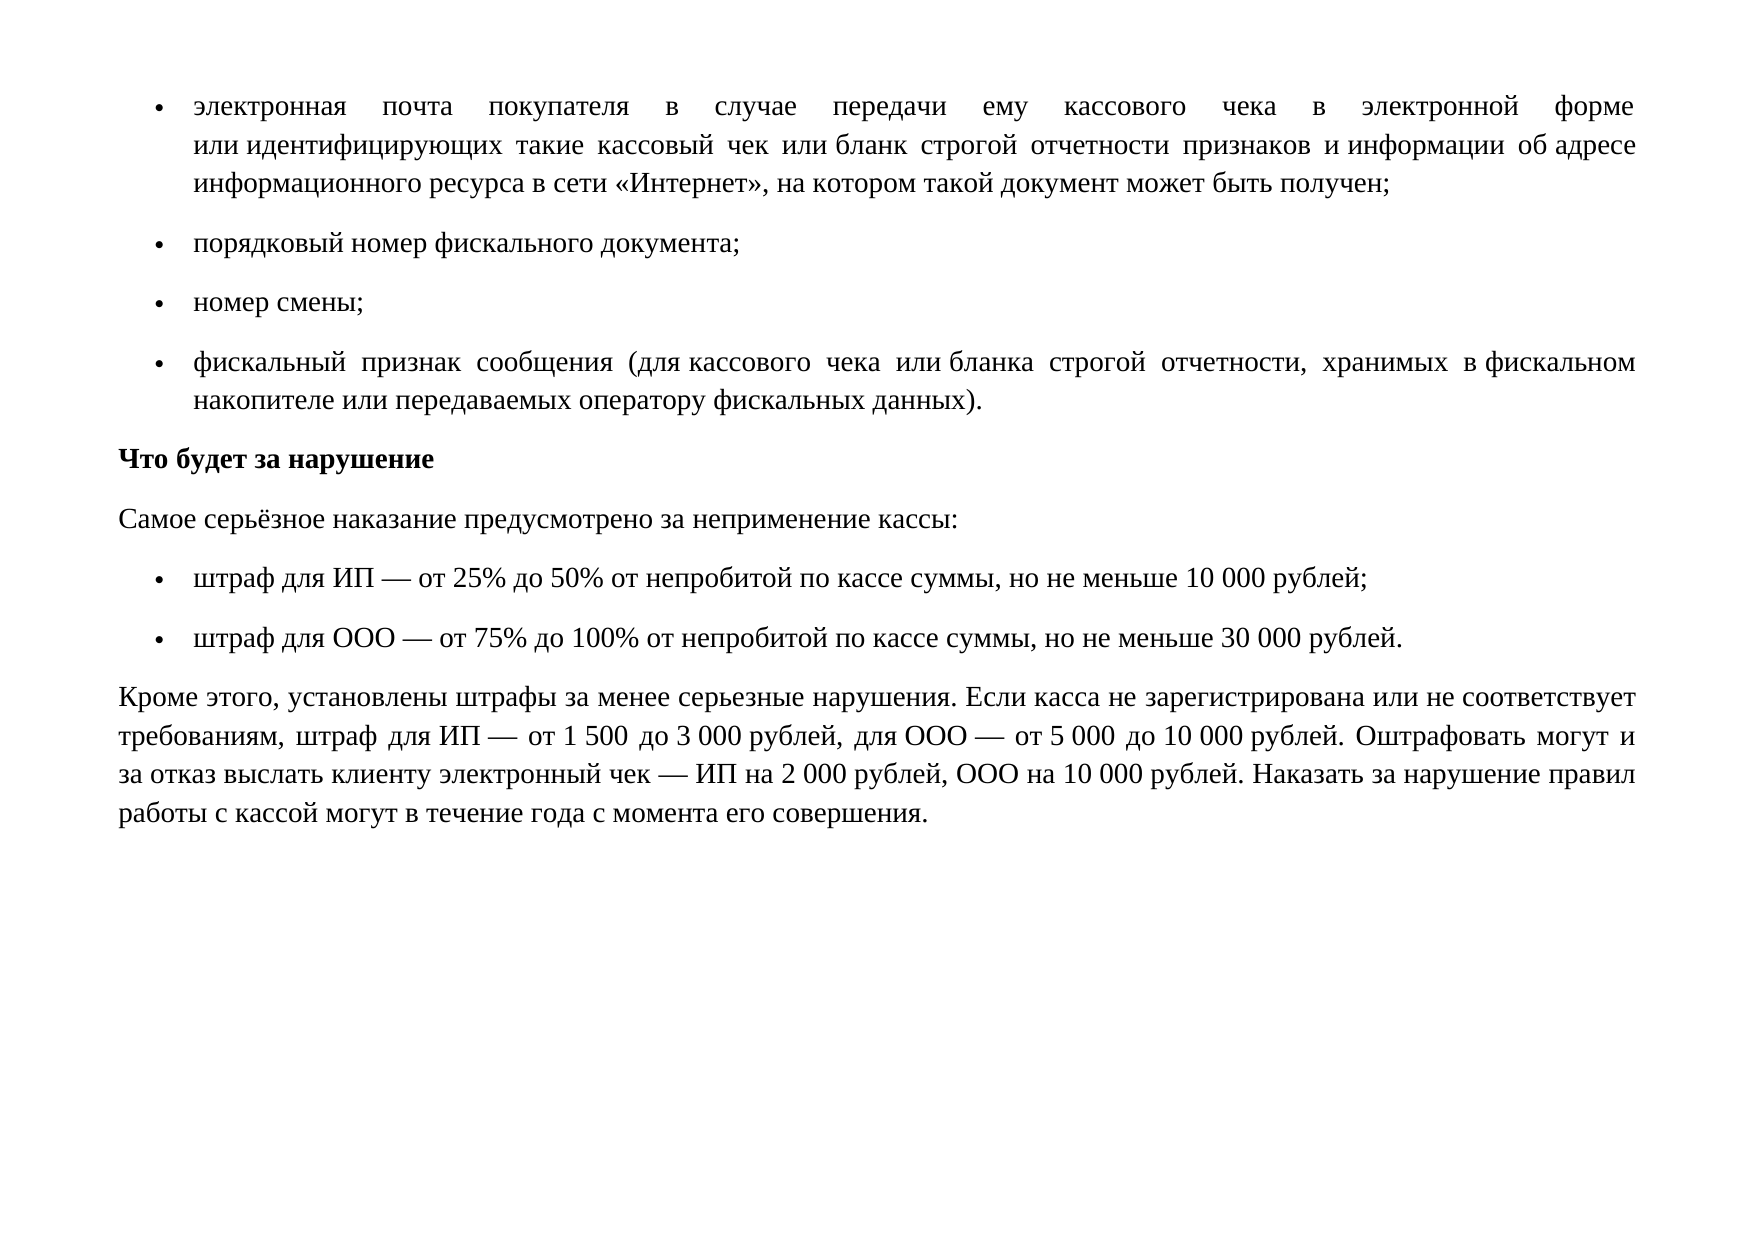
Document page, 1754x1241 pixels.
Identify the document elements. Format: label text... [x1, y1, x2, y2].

text Что будет за нарушение [118, 442, 1636, 475]
list электронная почта покупателя в случае передачи ему кассового чека в электронной форме или идентифицирующих такие кассовый чек или бланк строгой отчетности признаков и информации об адресе информационного ресурса в сети «Интернет», на котором такой документ может быть получен; [156, 88, 1636, 199]
list номер смены; [156, 284, 1636, 318]
text Самое серьёзное наказание предусмотрено за неприменение кассы: [118, 501, 1636, 534]
list штраф для ИП — от 25% до 50% от непробитой по кассе суммы, но не меньше 10 000 рублей; [156, 560, 1636, 594]
list фискальный признак сообщения (для кассового чека или бланка строгой отчетности, хранимых в фискальном накопителе или передаваемых оператору фискальных данных). [156, 344, 1636, 416]
list порядковый номер фискального документа; [156, 225, 1636, 258]
list штраф для ООО — от 75% до 100% от непробитой по кассе суммы, но не меньше 30 000 рублей. [156, 620, 1636, 653]
text Кроме этого, установлены штрафы за менее серьезные нарушения. Если касса не зарегистрирована или не соответствует требованиям, штраф для ИП — от 1 500 до 3 000 рублей, для ООО — от 5 000 до 10 000 рублей. Оштрафовать могут и за отказ выслать клиенту электронный чек — ИП на 2 000 рублей, ООО на 10 000 рублей. Наказать за нарушение правил работы с кассой могут в течение года с момента его совершения. [118, 679, 1636, 828]
